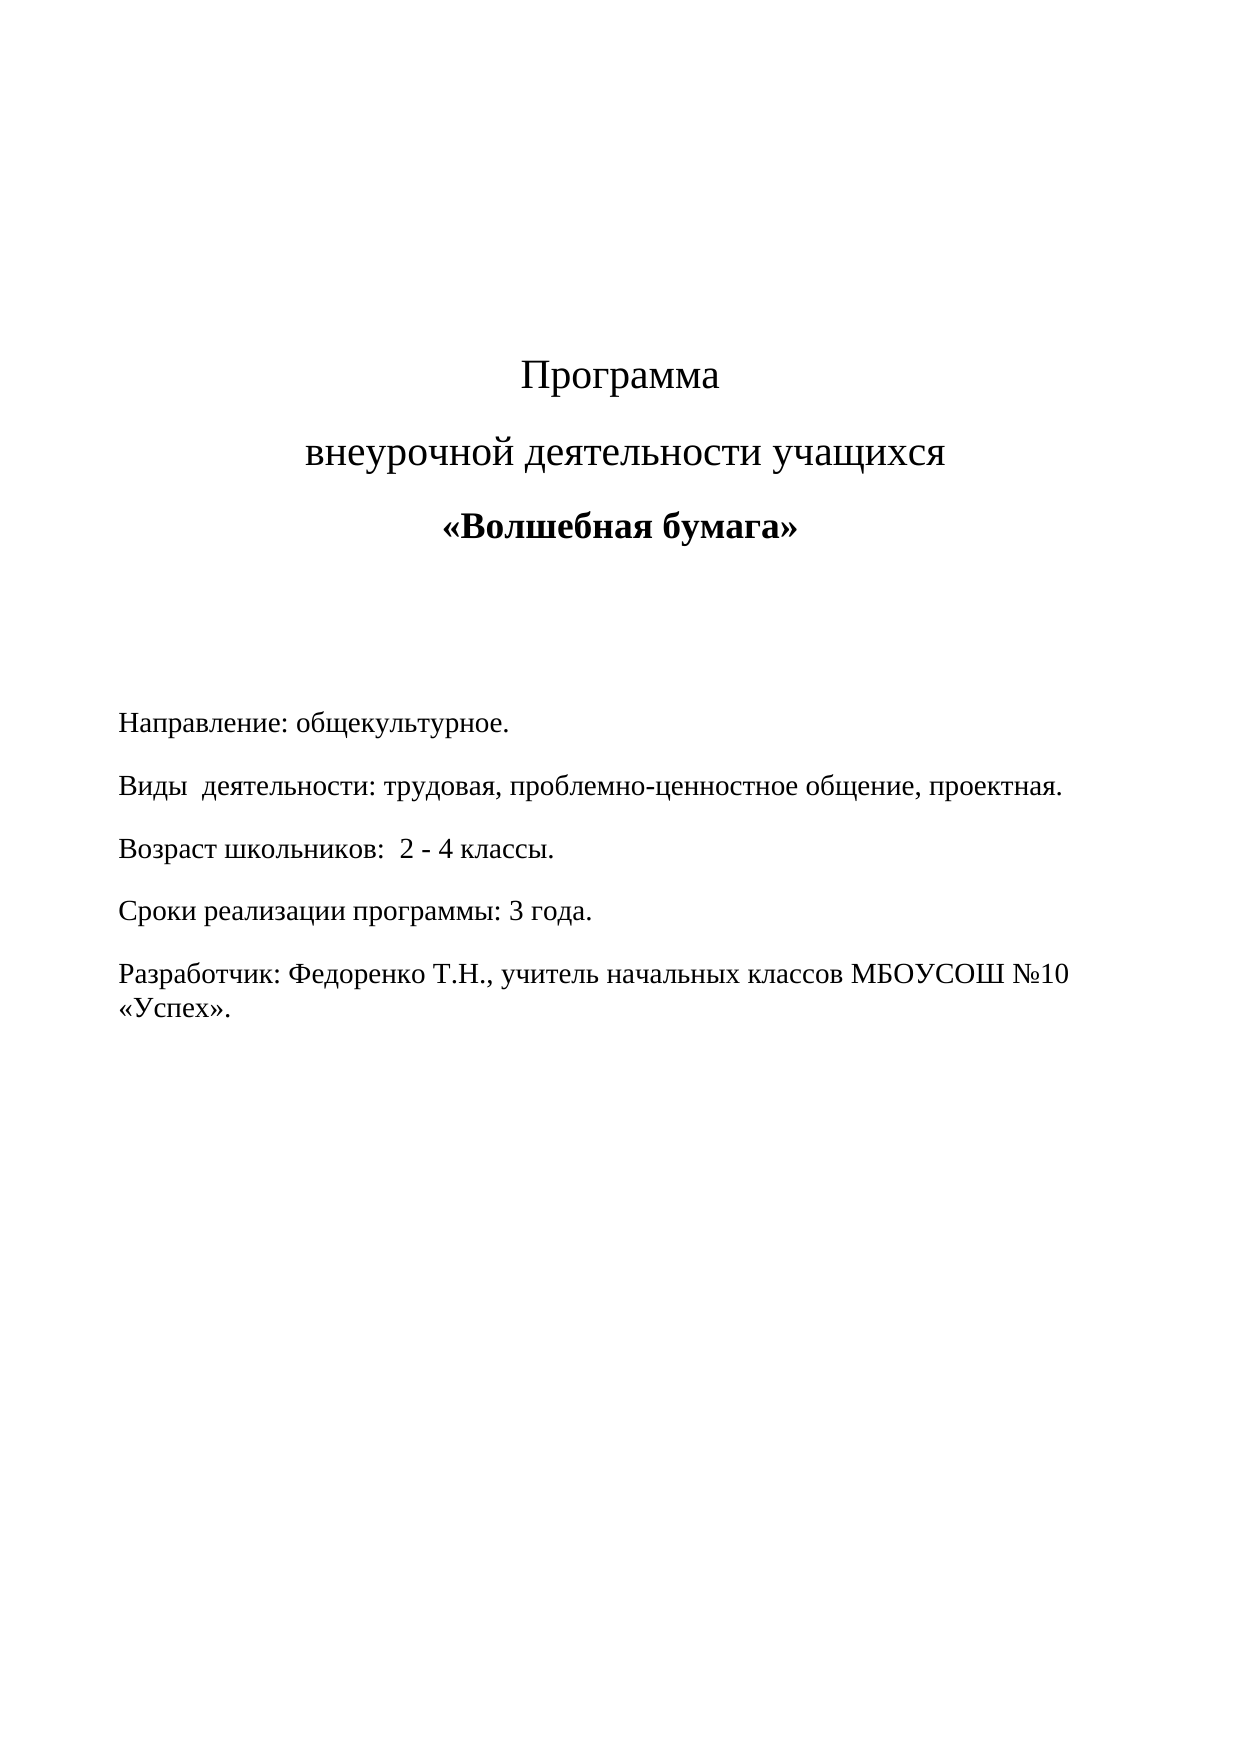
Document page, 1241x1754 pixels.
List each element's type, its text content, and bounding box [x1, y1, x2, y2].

text Направление: общекультурное. [118, 705, 1122, 739]
text внеурочной деятельности учащихся [118, 426, 1122, 474]
text «Волшебная бумага» [118, 503, 1122, 547]
text Сроки реализации программы: 3 года. [118, 893, 1122, 927]
text Возраст школьников: 2 - 4 классы. [118, 831, 1122, 864]
text Виды деятельности: трудовая, проблемно-ценностное общение, проектная. [118, 768, 1122, 802]
text Разработчик: Федоренко Т.Н., учитель начальных классов МБОУСОШ №10 «Успех». [118, 956, 1122, 1023]
text Программа [118, 349, 1122, 397]
